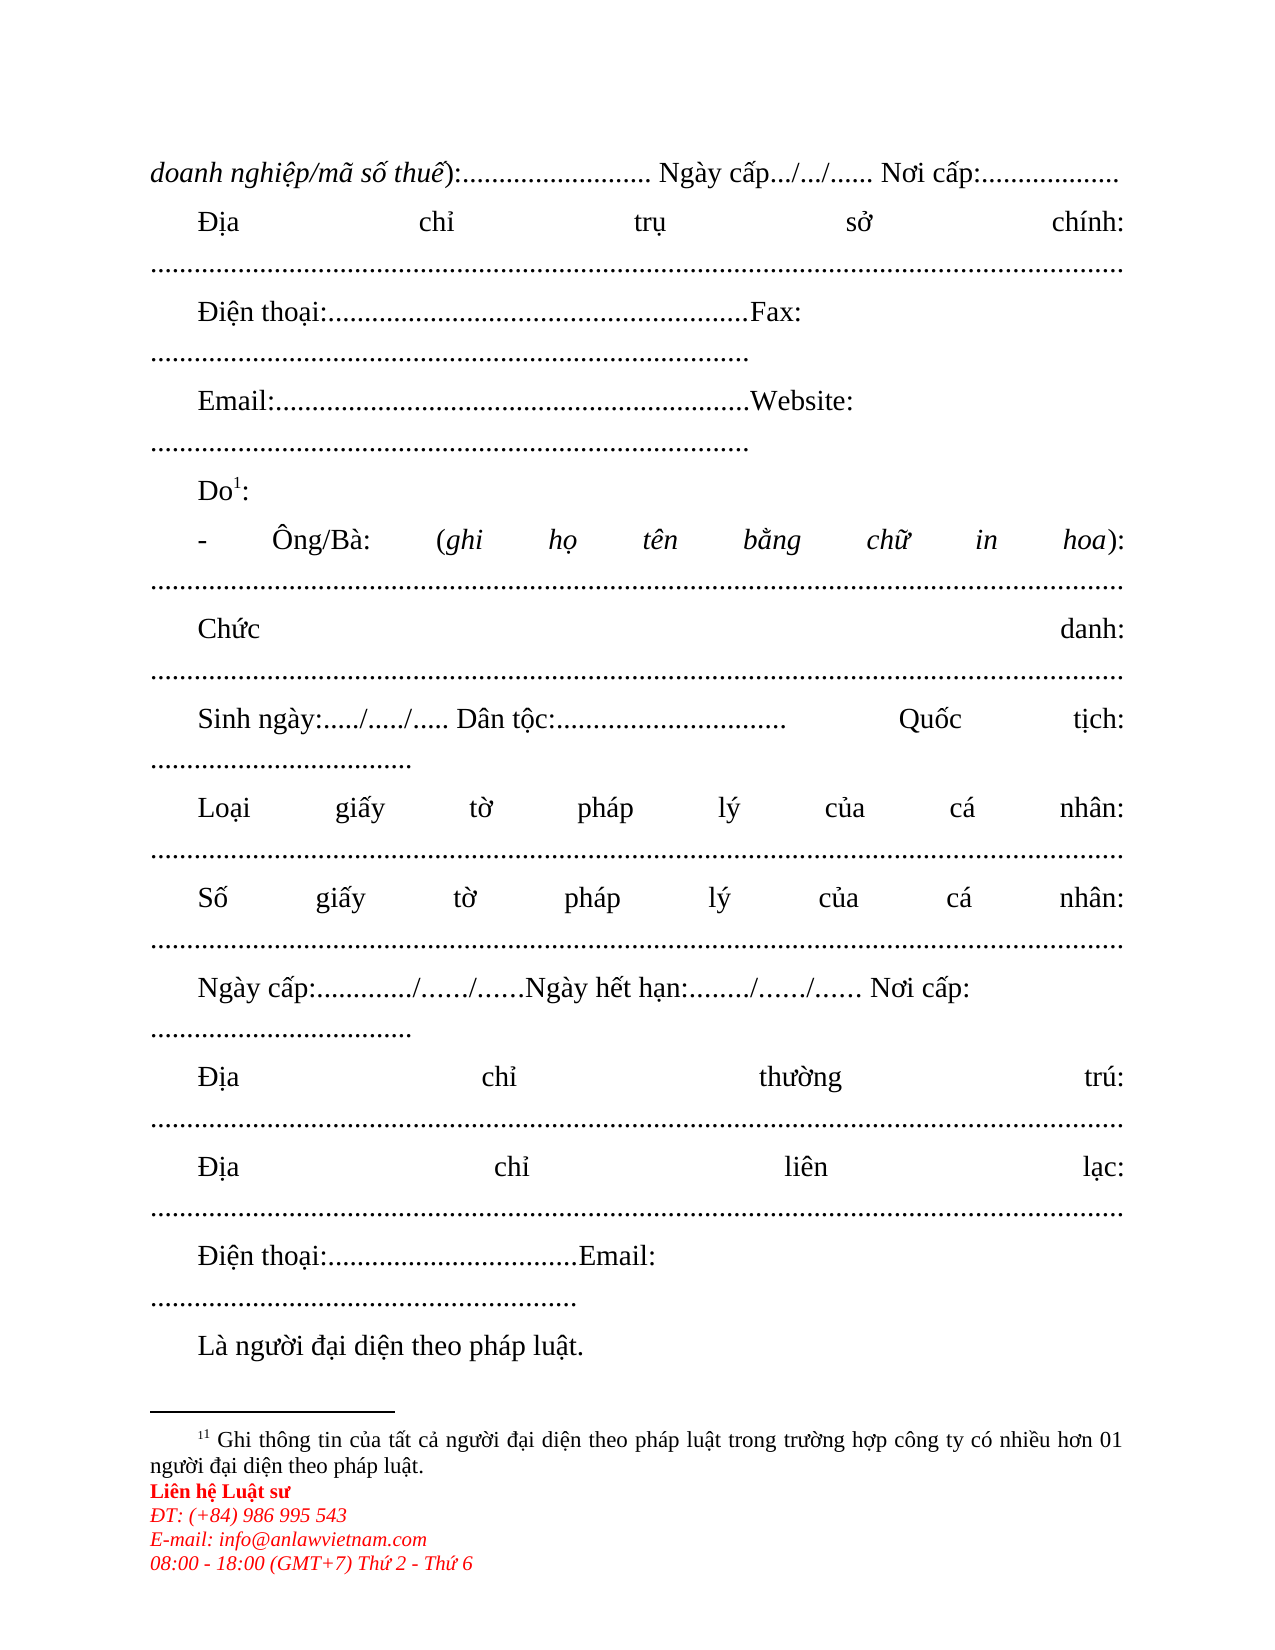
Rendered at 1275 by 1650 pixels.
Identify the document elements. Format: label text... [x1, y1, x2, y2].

text Số giấy tờ pháp lý của cá nhân: [150, 875, 1125, 956]
text Ngày cấp: / / Ngày hết hạn: / / Nơi cấp: [150, 964, 1125, 1046]
text Điện thoại: Fax: [150, 288, 1125, 370]
text Email: Website: [150, 378, 1125, 459]
text Do1:: [150, 468, 1125, 508]
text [150, 150, 1125, 191]
text Chức danh: [150, 606, 1125, 687]
text Địa chỉ thường trú: [150, 1054, 1125, 1135]
text Loại giấy tờ pháp lý của cá nhân: [150, 785, 1125, 867]
text Địa chỉ liên lạc: [150, 1144, 1125, 1225]
text Sinh ngày:...../...../ ..... Dân tộc: Quốc tịch: [150, 696, 1125, 777]
text Điện thoại: Email: [150, 1233, 1125, 1314]
text Là người đại diện theo pháp luật. [150, 1323, 1125, 1363]
text Địa chỉ trụ sở chính: [150, 199, 1125, 280]
text - Ông/Bà: (ghi họ tên bằng chữ in hoa): [150, 517, 1125, 598]
